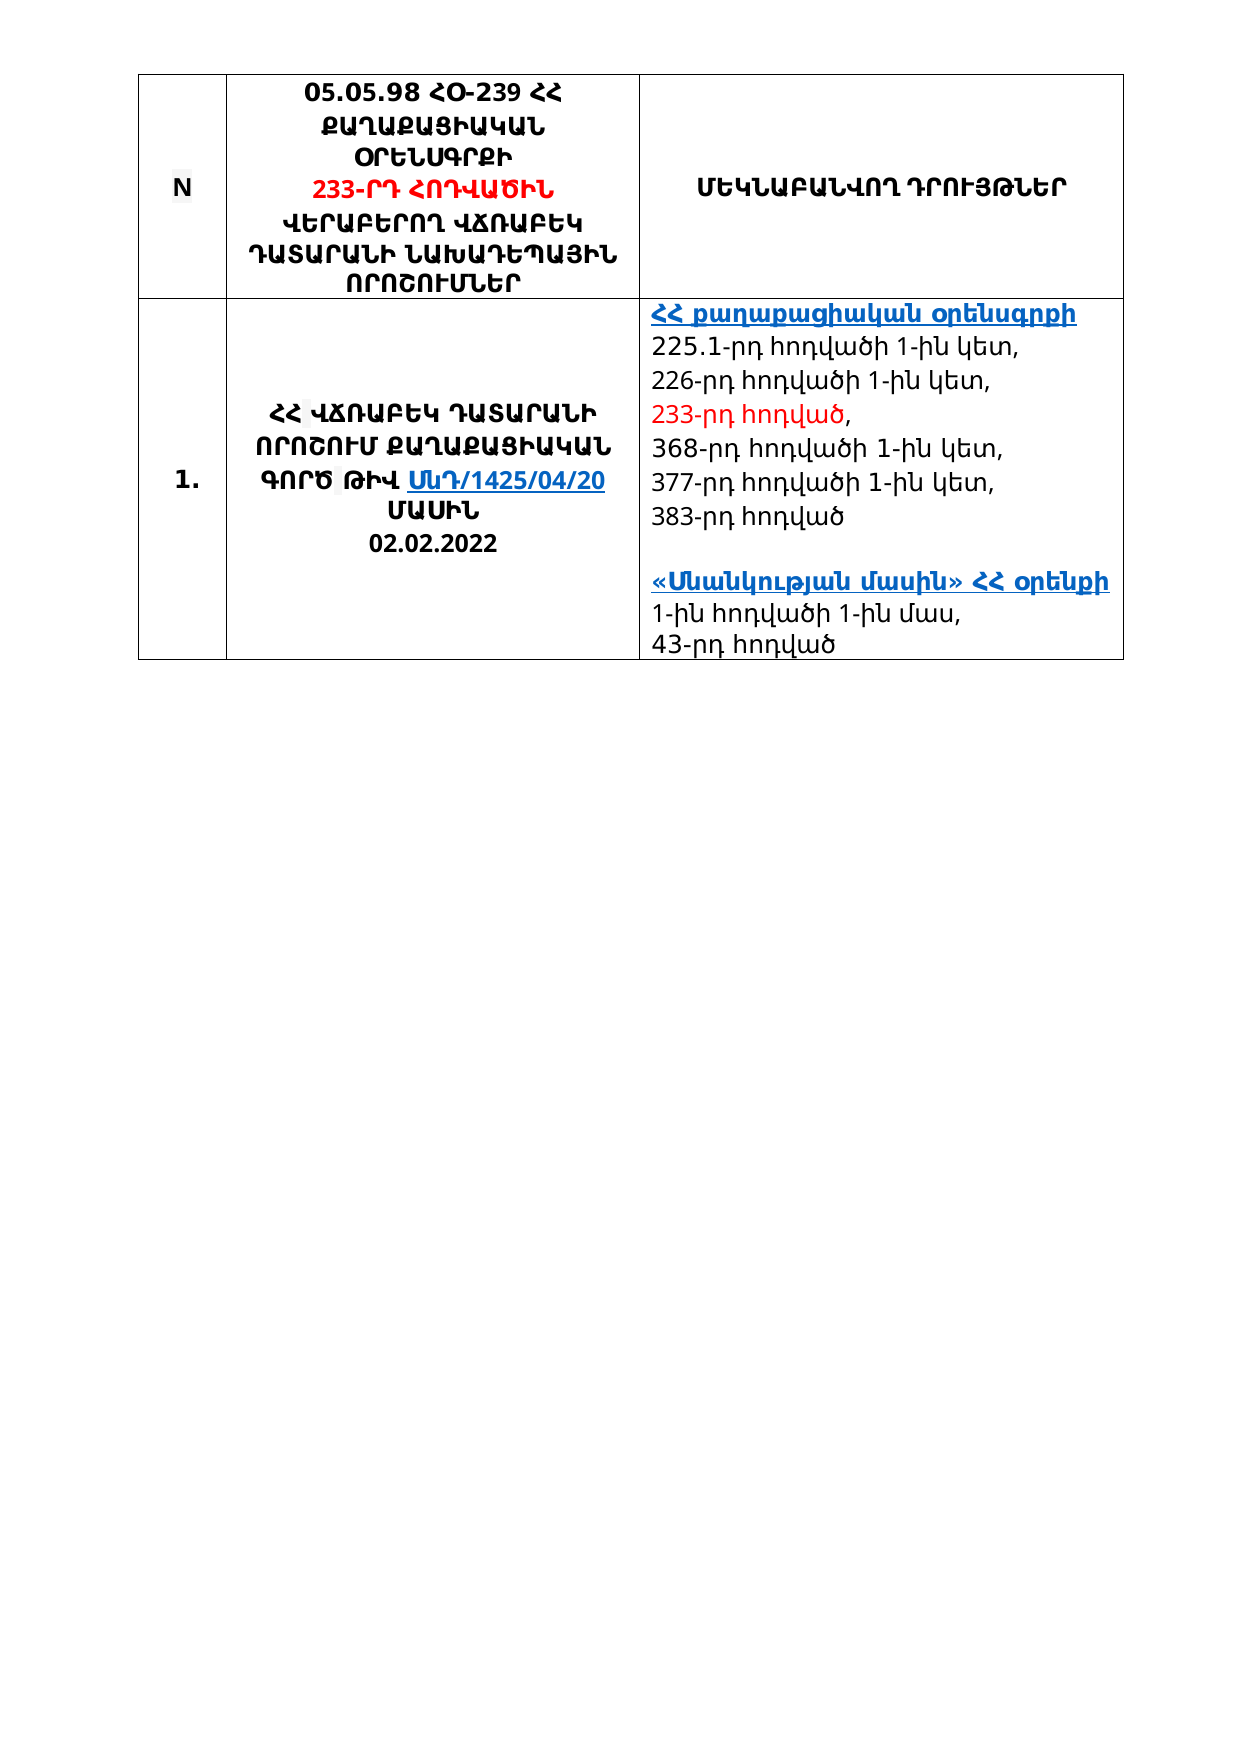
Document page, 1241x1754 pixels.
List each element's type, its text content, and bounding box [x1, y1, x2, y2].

table_cell ՀՀ ՎՃՌԱԲԵԿ ԴԱՏԱՐԱՆԻ ՈՐՈՇՈՒՄ ՔԱՂԱՔԱՑԻԱԿԱՆ ԳՈՐԾ ԹԻՎ ՍնԴ/1425/04/20 ՄԱՍԻՆ 02.02.2022 [227, 299, 639, 659]
table_header ՄԵԿՆԱԲԱՆՎՈՂ ԴՐՈՒՅԹՆԵՐ [640, 75, 1123, 298]
table_cell ՀՀ քաղաքացիական օրենսգրքի 225.1-րդ հոդվածի 1-ին կետ, 226-րդ հոդվածի 1-ին կետ, 233-րդ հոդված, 368-րդ հոդվածի 1-ին կետ, 377-րդ հոդվածի 1-ին կետ, 383-րդ հոդված «Սնանկության մասին» ՀՀ օրենքի 1-ին հոդվածի 1-ին մաս, 43-րդ հոդված [640, 299, 1123, 659]
table_cell [139, 299, 226, 659]
table_header 05.05.98 ՀՕ-239 ՀՀ ՔԱՂԱՔԱՑԻԱԿԱՆ ՕՐԵՆՍԳՐՔԻ 233-ՐԴ ՀՈԴՎԱԾԻՆ ՎԵՐԱԲԵՐՈՂ ՎՃՌԱԲԵԿ ԴԱՏԱՐԱՆԻ ՆԱԽԱԴԵՊԱՅԻՆ ՈՐՈՇՈՒՄՆԵՐ [227, 75, 639, 298]
table_header N [139, 75, 226, 298]
